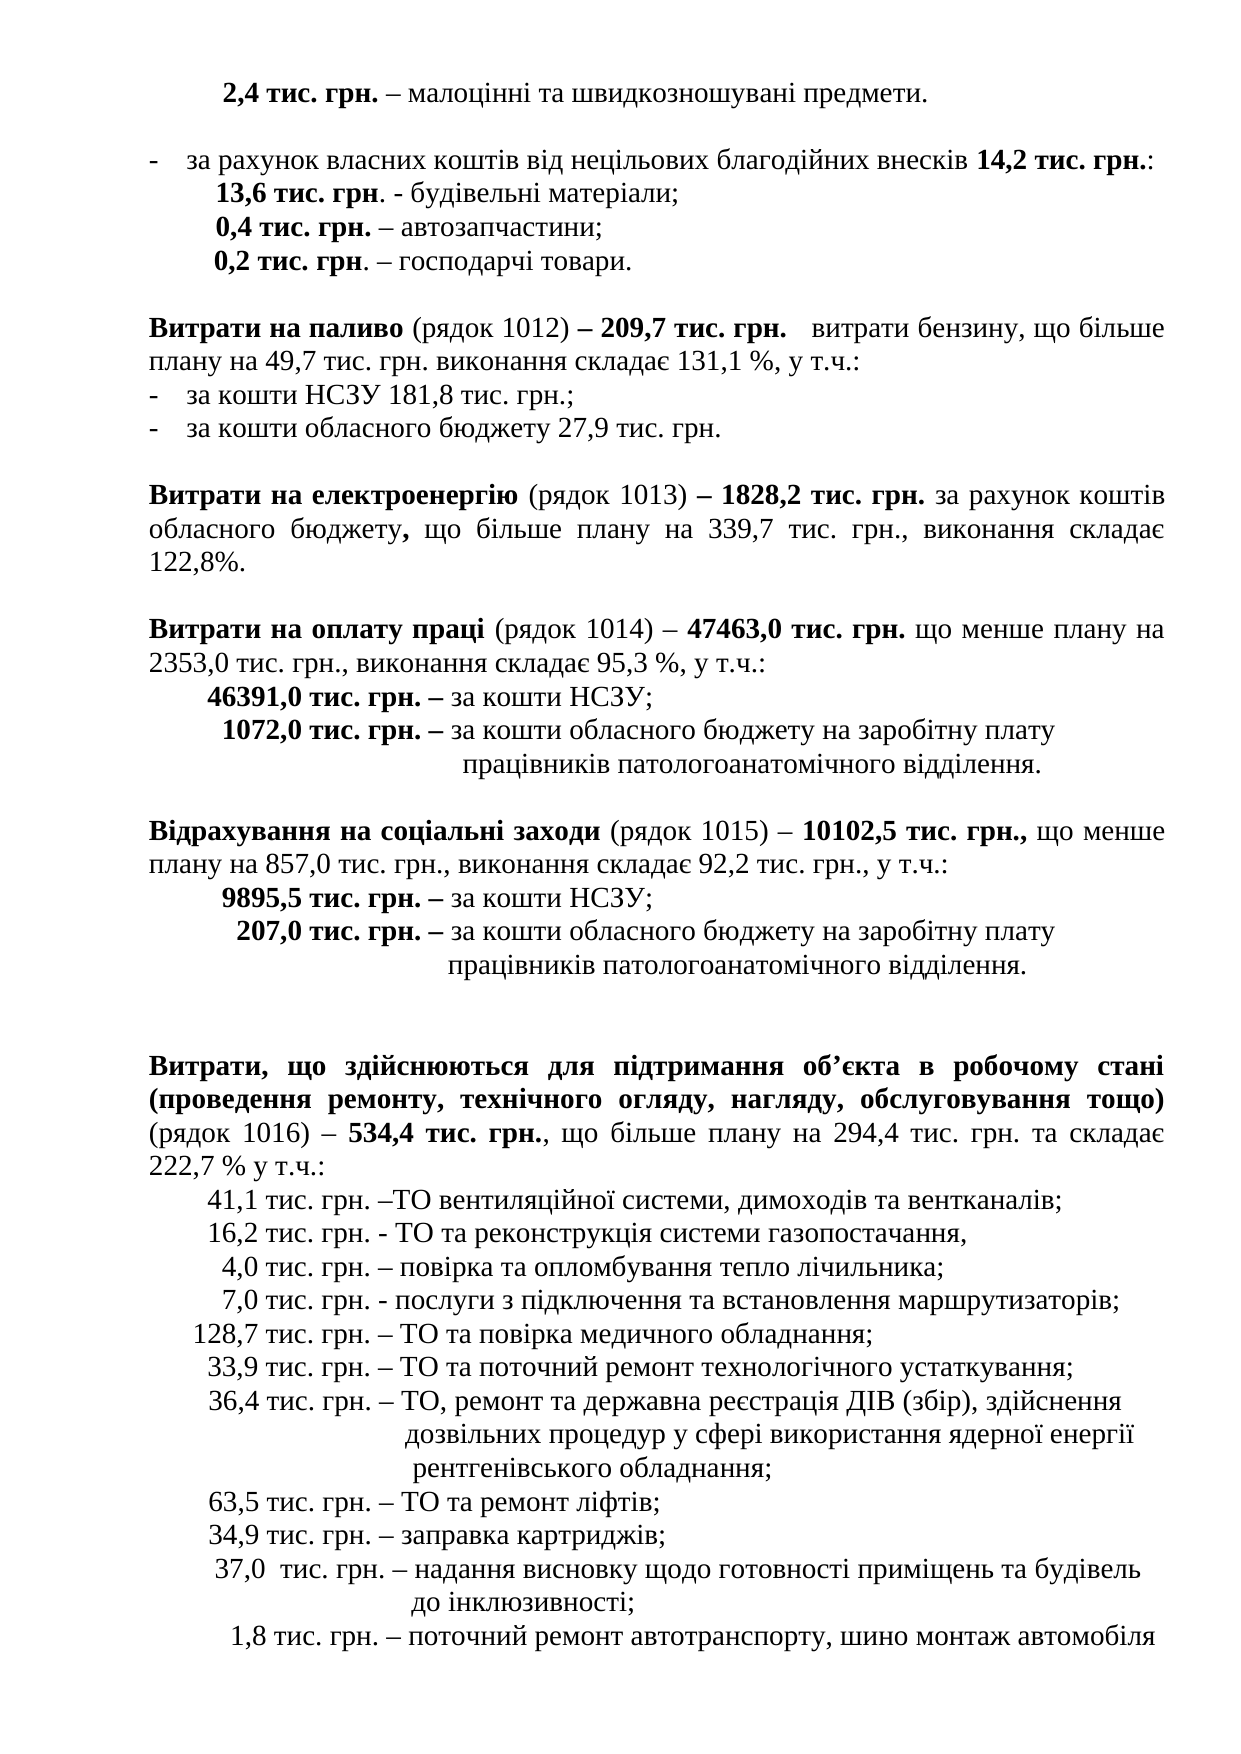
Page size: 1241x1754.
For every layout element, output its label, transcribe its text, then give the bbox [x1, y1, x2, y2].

text Витрати на електроенергію (рядок 1013) – 1828,2 тис. грн. за рахунок коштів обласного бюджету, що більше плану на 339,7 тис. грн., виконання складає 122,8%. [149, 477, 1165, 578]
list за кошти обласного бюджету 27,9 тис. грн. [149, 410, 1165, 444]
text 16,2 тис. грн. - ТО та реконструкція системи газопостачання, [149, 1215, 1165, 1249]
text 33,9 тис. грн. – ТО та поточний ремонт технологічного устаткування; [149, 1349, 1165, 1383]
text 1072,0 тис. грн. – за кошти обласного бюджету на заробітну плату [149, 712, 1165, 746]
text Витрати, що здійснюються для підтримання об’єкта в робочому стані (проведення ремонту, технічного огляду, нагляду, обслуговування тощо) (рядок 1016) – 534,4 тис. грн., що більше плану на 294,4 тис. грн. та складає 222,7 % у т.ч.: [149, 1048, 1165, 1182]
text 0,2 тис. грн. – господарчі товари. [75, 243, 1165, 276]
text працівників патологоанатомічного відділення. [149, 746, 1165, 779]
list 63,5 тис. грн. – ТО та ремонт ліфтів; [186, 1484, 1165, 1517]
text 46391,0 тис. грн. – за кошти НСЗУ; [149, 679, 1165, 712]
list 2,4 тис. грн. – малоцінні та швидкозношувані предмети. [222, 75, 1165, 108]
list рентгенівського обладнання; [186, 1450, 1165, 1484]
text 207,0 тис. грн. – за кошти обласного бюджету на заробітну плату [149, 913, 1165, 947]
list 1,8 тис. грн. – поточний ремонт автотранспорту, шино монтаж автомобіля [186, 1618, 1165, 1651]
list 0,4 тис. грн. – автозапчастини; [186, 209, 1165, 243]
text 7,0 тис. грн. - послуги з підключення та встановлення маршрутизаторів; [149, 1282, 1165, 1316]
list за кошти НСЗУ 181,8 тис. грн.; [149, 377, 1165, 410]
text Відрахування на соціальні заходи (рядок 1015) – 10102,5 тис. грн., що менше плану на 857,0 тис. грн., виконання складає 92,2 тис. грн., у т.ч.: [149, 813, 1165, 880]
text 4,0 тис. грн. – повірка та опломбування тепло лічильника; [149, 1249, 1165, 1282]
text до інклюзивності; [149, 1584, 1165, 1618]
text 9895,5 тис. грн. – за кошти НСЗУ; [149, 880, 1165, 913]
text 128,7 тис. грн. – ТО та повірка медичного обладнання; [149, 1316, 1165, 1349]
list 36,4 тис. грн. – ТО, ремонт та державна реєстрація ДІВ (збір), здійснення [186, 1383, 1165, 1417]
text працівників патологоанатомічного відділення. [149, 947, 1165, 981]
list 13,6 тис. грн. - будівельні матеріали; [186, 176, 1165, 209]
text Витрати на оплату праці (рядок 1014) – 47463,0 тис. грн. що менше плану на 2353,0 тис. грн., виконання складає 95,3 %, у т.ч.: [149, 612, 1165, 679]
list дозвільних процедур у сфері використання ядерної енергії [186, 1417, 1165, 1450]
text 37,0 тис. грн. – надання висновку щодо готовності приміщень та будівель [149, 1551, 1165, 1584]
list за рахунок власних коштів від нецільових благодійних внесків 14,2 тис. грн.: [149, 142, 1165, 176]
list 34,9 тис. грн. – заправка картриджів; [186, 1517, 1165, 1551]
text Витрати на паливо (рядок 1012) – 209,7 тис. грн. витрати бензину, що більше плану на 49,7 тис. грн. виконання складає 131,1 %, у т.ч.: [149, 310, 1165, 377]
text 41,1 тис. грн. –ТО вентиляційної системи, димоходів та вентканалів; [149, 1182, 1165, 1215]
